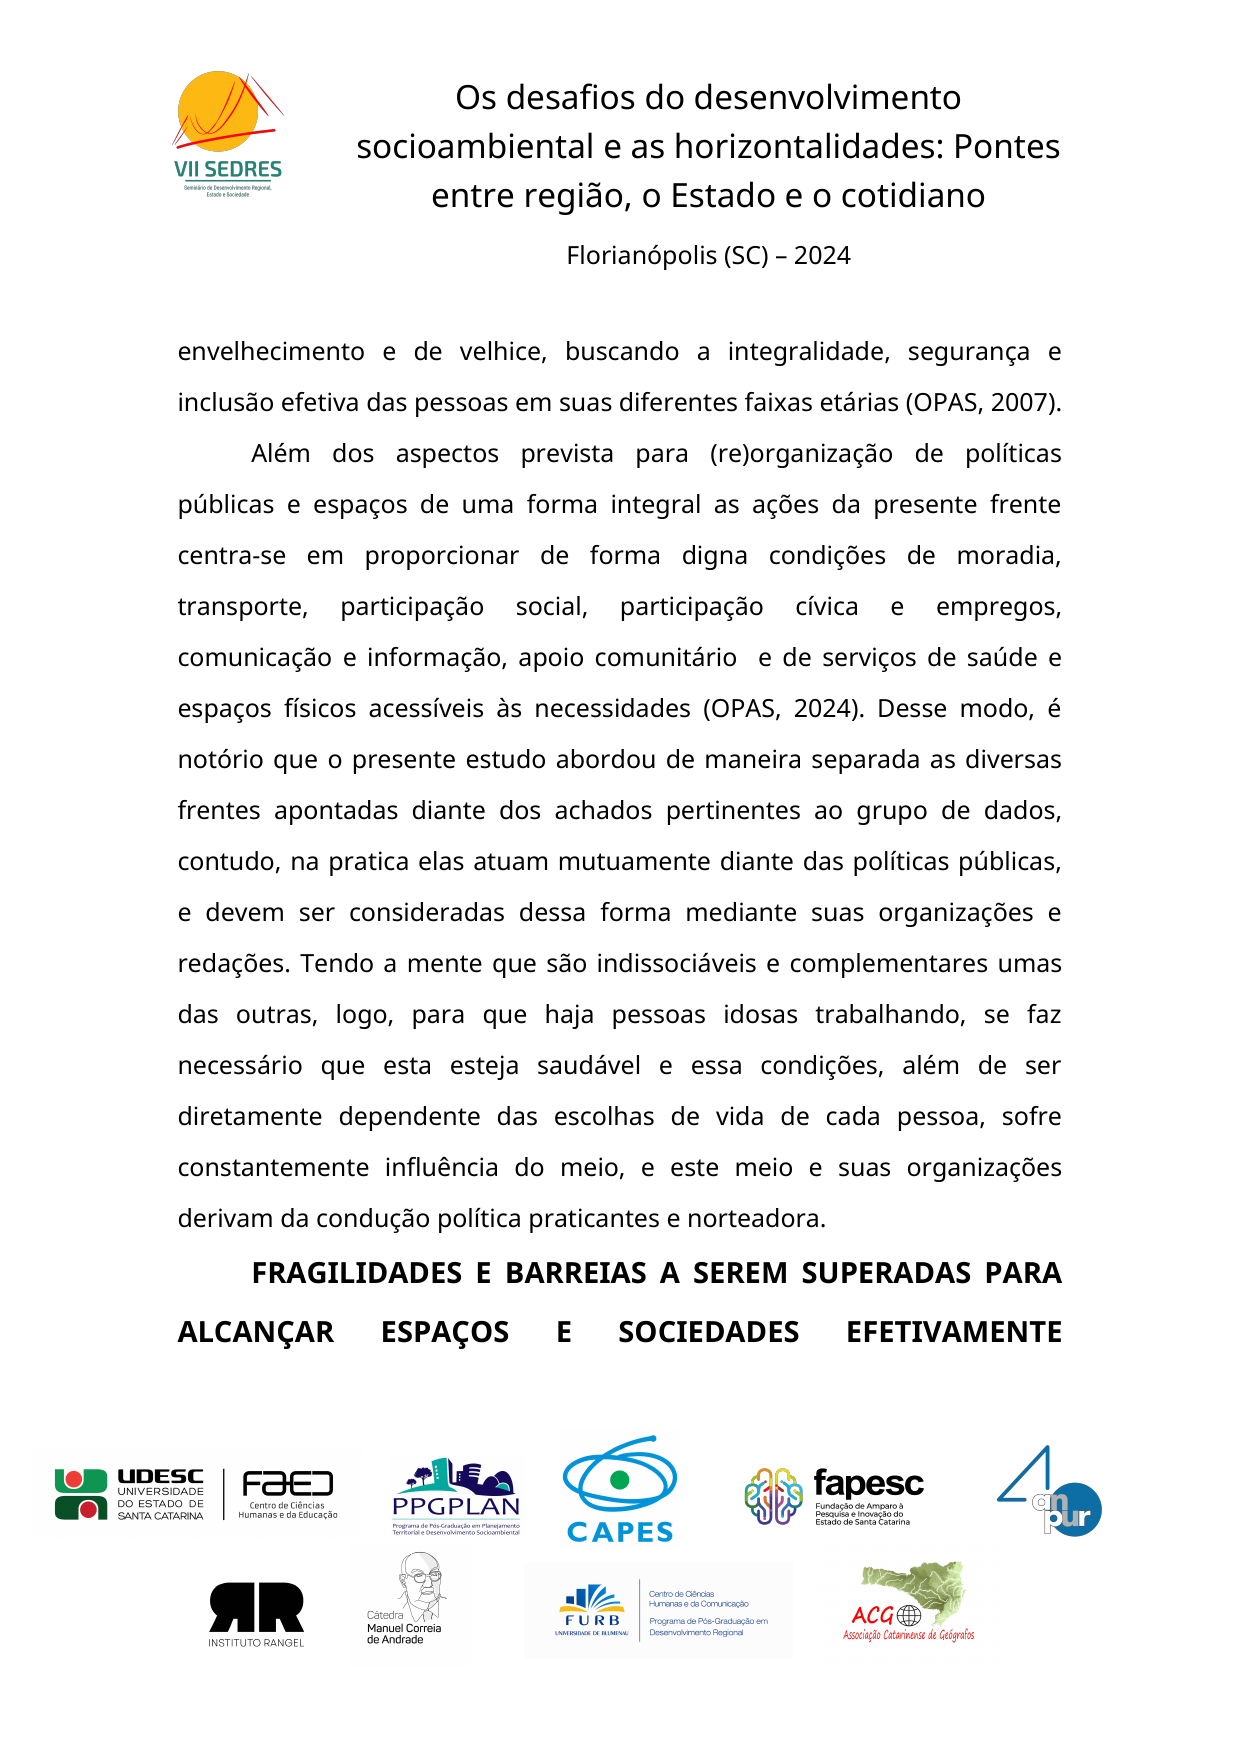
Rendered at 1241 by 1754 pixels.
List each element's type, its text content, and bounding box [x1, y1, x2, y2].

picture [184, 1555, 328, 1678]
text FRAGILIDADES E BARREIAS A SEREM SUPERADAS PARA ALCANÇAR ESPAÇOS E SOCIEDADES EFETIVAMENTE INCLUSIVAS ÀS PESSOAS IDOSAS NO QUESITO POLÍTICAS PÚBLICAS [177, 1252, 1063, 1351]
picture [730, 1456, 939, 1538]
picture [29, 1448, 363, 1541]
picture [387, 1456, 525, 1537]
text Além dos aspectos prevista para (re)organização de políticas públicas e espaços de uma forma integral as ações da presente frente centra-se em proporcionar de forma digna condições de moradia, transporte, participação social, participação cívica e empregos, comunicação e informação, apoio comunitário e de serviços de saúde e espaços físicos acessíveis às necessidades (OPAS, 2024). Desse modo, é notório que o presente estudo abordou de maneira separada as diversas frentes apontadas diante dos achados pertinentes ao grupo de dados, contudo, na pratica elas atuam mutuamente diante das políticas públicas, e devem ser consideradas dessa forma mediante suas organizações e redações. Tendo a mente que são indissociáveis e complementares umas das outras, logo, para que haja pessoas idosas trabalhando, se faz necessário que esta esteja saudável e essa condições, além de ser diretamente dependente das escolhas de vida de cada pessoa, sofre constantemente influência do meio, e este meio e suas organizações derivam da condução política praticantes e norteadora. [177, 435, 1063, 1235]
picture [154, 61, 302, 209]
picture [348, 1545, 471, 1667]
picture [559, 1428, 681, 1550]
picture [524, 1562, 793, 1659]
picture [816, 1430, 1114, 1667]
